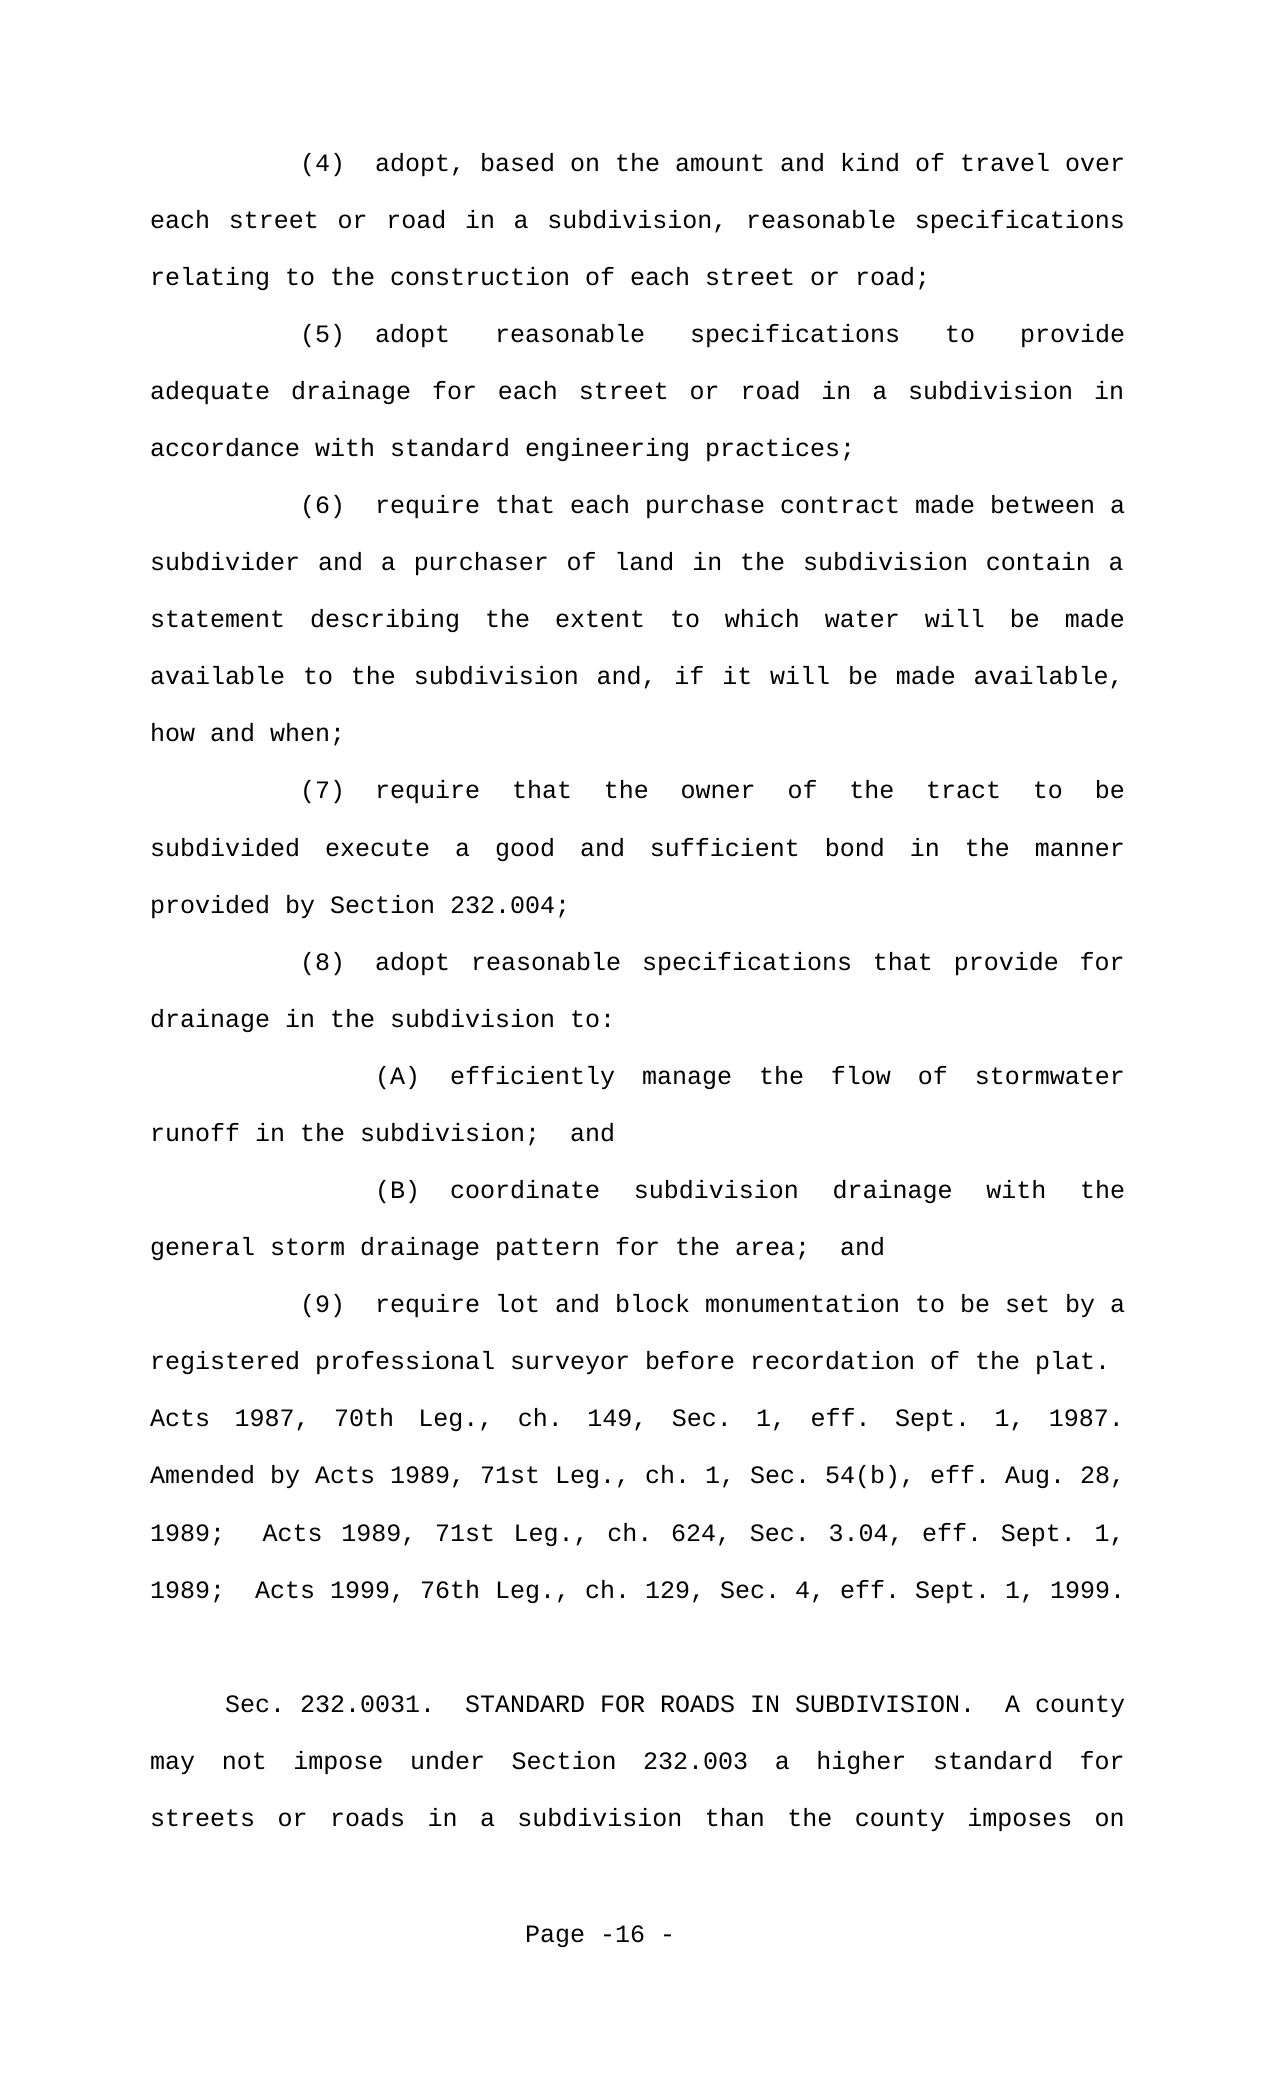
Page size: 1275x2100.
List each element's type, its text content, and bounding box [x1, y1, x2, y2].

text (5) adopt reasonable specifications to provide adequate drainage for each street or road in a subdivision in accordance with standard engineering practices; [150, 321, 1125, 464]
text (6) require that each purchase contract made between a subdivider and a purchaser of land in the subdivision contain a statement describing the extent to which water will be made available to the subdivision and, if it will be made available, how and when; [150, 492, 1125, 749]
text (8) adopt reasonable specifications that provide for drainage in the subdivision to: [150, 949, 1125, 1035]
text (B) coordinate subdivision drainage with the general storm drainage pattern for the area; and [150, 1177, 1125, 1263]
text Acts 1987, 70th Leg., ch. 149, Sec. 1, eff. Sept. 1, 1987. Amended by Acts 1989, 71st Leg., ch. 1, Sec. 54(b), eff. Aug. 28, 1989; Acts 1989, 71st Leg., ch. 624, Sec. 3.04, eff. Sept. 1, 1989; Acts 1999, 76th Leg., ch. 129, Sec. 4, eff. Sept. 1, 1999. [150, 1406, 1125, 1606]
text (7) require that the owner of the tract to be subdivided execute a good and sufficient bond in the manner provided by Section 232.004; [150, 778, 1125, 921]
text (A) efficiently manage the flow of stormwater runoff in the subdivision; and [150, 1063, 1125, 1149]
text (4) adopt, based on the amount and kind of travel over each street or road in a subdivision, reasonable specifications relating to the construction of each street or road; [150, 150, 1125, 293]
text (9) require lot and block monumentation to be set by a registered professional surveyor before recordation of the plat. [150, 1292, 1125, 1377]
